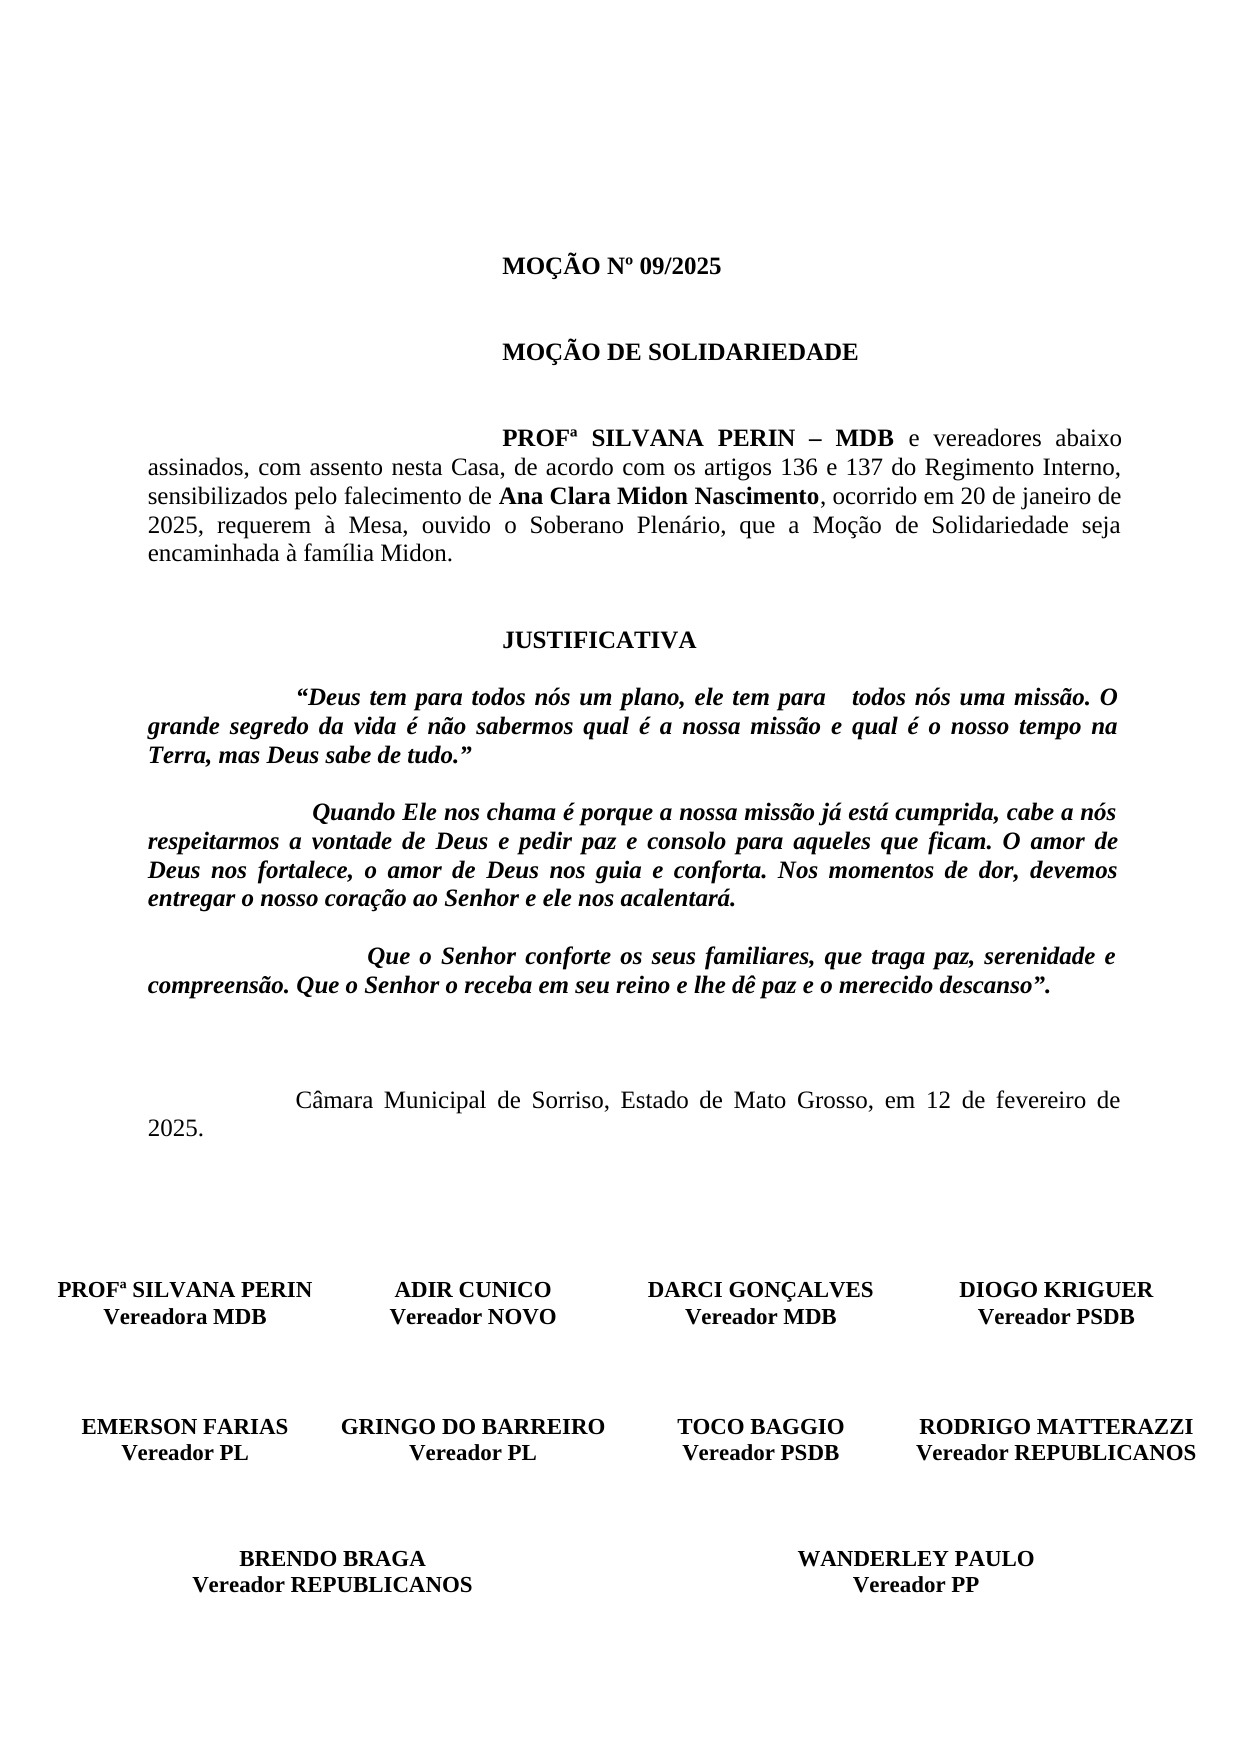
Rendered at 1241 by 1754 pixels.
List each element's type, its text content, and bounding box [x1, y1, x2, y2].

table_header PROFª SILVANA PERIN Vereadora MDB [44, 1276, 325, 1413]
text “Deus tem para todos nós um plano, ele tem para todos nós uma missão. O grande segredo da vida é não sabermos qual é a nossa missão e qual é o nosso tempo na Terra, mas Deus sabe de tudo.” [148, 682, 1122, 768]
table_header ADIR CUNICO Vereador NOVO [325, 1276, 620, 1413]
table_header DIOGO KRIGUER Vereador PSDB [901, 1276, 1211, 1413]
text Que o Senhor conforte os seus familiares, que traga paz, serenidade e compreensão. Que o Senhor o receba em seu reino e lhe dê paz e o merecido descanso”. [148, 912, 1122, 998]
table_cell BRENDO BRAGA Vereador REPUBLICANOS [44, 1545, 620, 1598]
text JUSTIFICATIVA [148, 625, 1122, 653]
table_header DARCI GONÇALVES Vereador MDB [620, 1276, 901, 1413]
table_cell EMERSON FARIAS Vereador PL [44, 1413, 325, 1545]
text PROFª SILVANA PERIN – MDB e vereadores abaixo assinados, com assento nesta Casa, de acordo com os artigos 136 e 137 do Regimento Interno, sensibilizados pelo falecimento de Ana Clara Midon Nascimento, ocorrido em 20 de janeiro de 2025, requerem à Mesa, ouvido o Soberano Plenário, que a Moção de Solidariedade seja encaminhada à família Midon. [148, 423, 1122, 567]
title MOÇÃO DE SOLIDARIEDADE [148, 337, 1122, 366]
table_cell WANDERLEY PAULO Vereador PP [620, 1545, 1211, 1598]
text Quando Ele nos chama é porque a nossa missão já está cumprida, cabe a nós respeitarmos a vontade de Deus e pedir paz e consolo para aqueles que ficam. O amor de Deus nos fortalece, o amor de Deus nos guia e conforta. Nos momentos de dor, devemos entregar o nosso coração ao Senhor e ele nos acalentará. [148, 768, 1122, 912]
table_cell RODRIGO MATTERAZZI Vereador REPUBLICANOS [901, 1413, 1211, 1545]
text Câmara Municipal de Sorriso, Estado de Mato Grosso, em 12 de fevereiro de 2025. [148, 1085, 1122, 1142]
table_cell TOCO BAGGIO Vereador PSDB [620, 1413, 901, 1545]
table_cell GRINGO DO BARREIRO Vereador PL [325, 1413, 620, 1545]
title MOÇÃO Nº 09/2025 [148, 251, 1122, 280]
